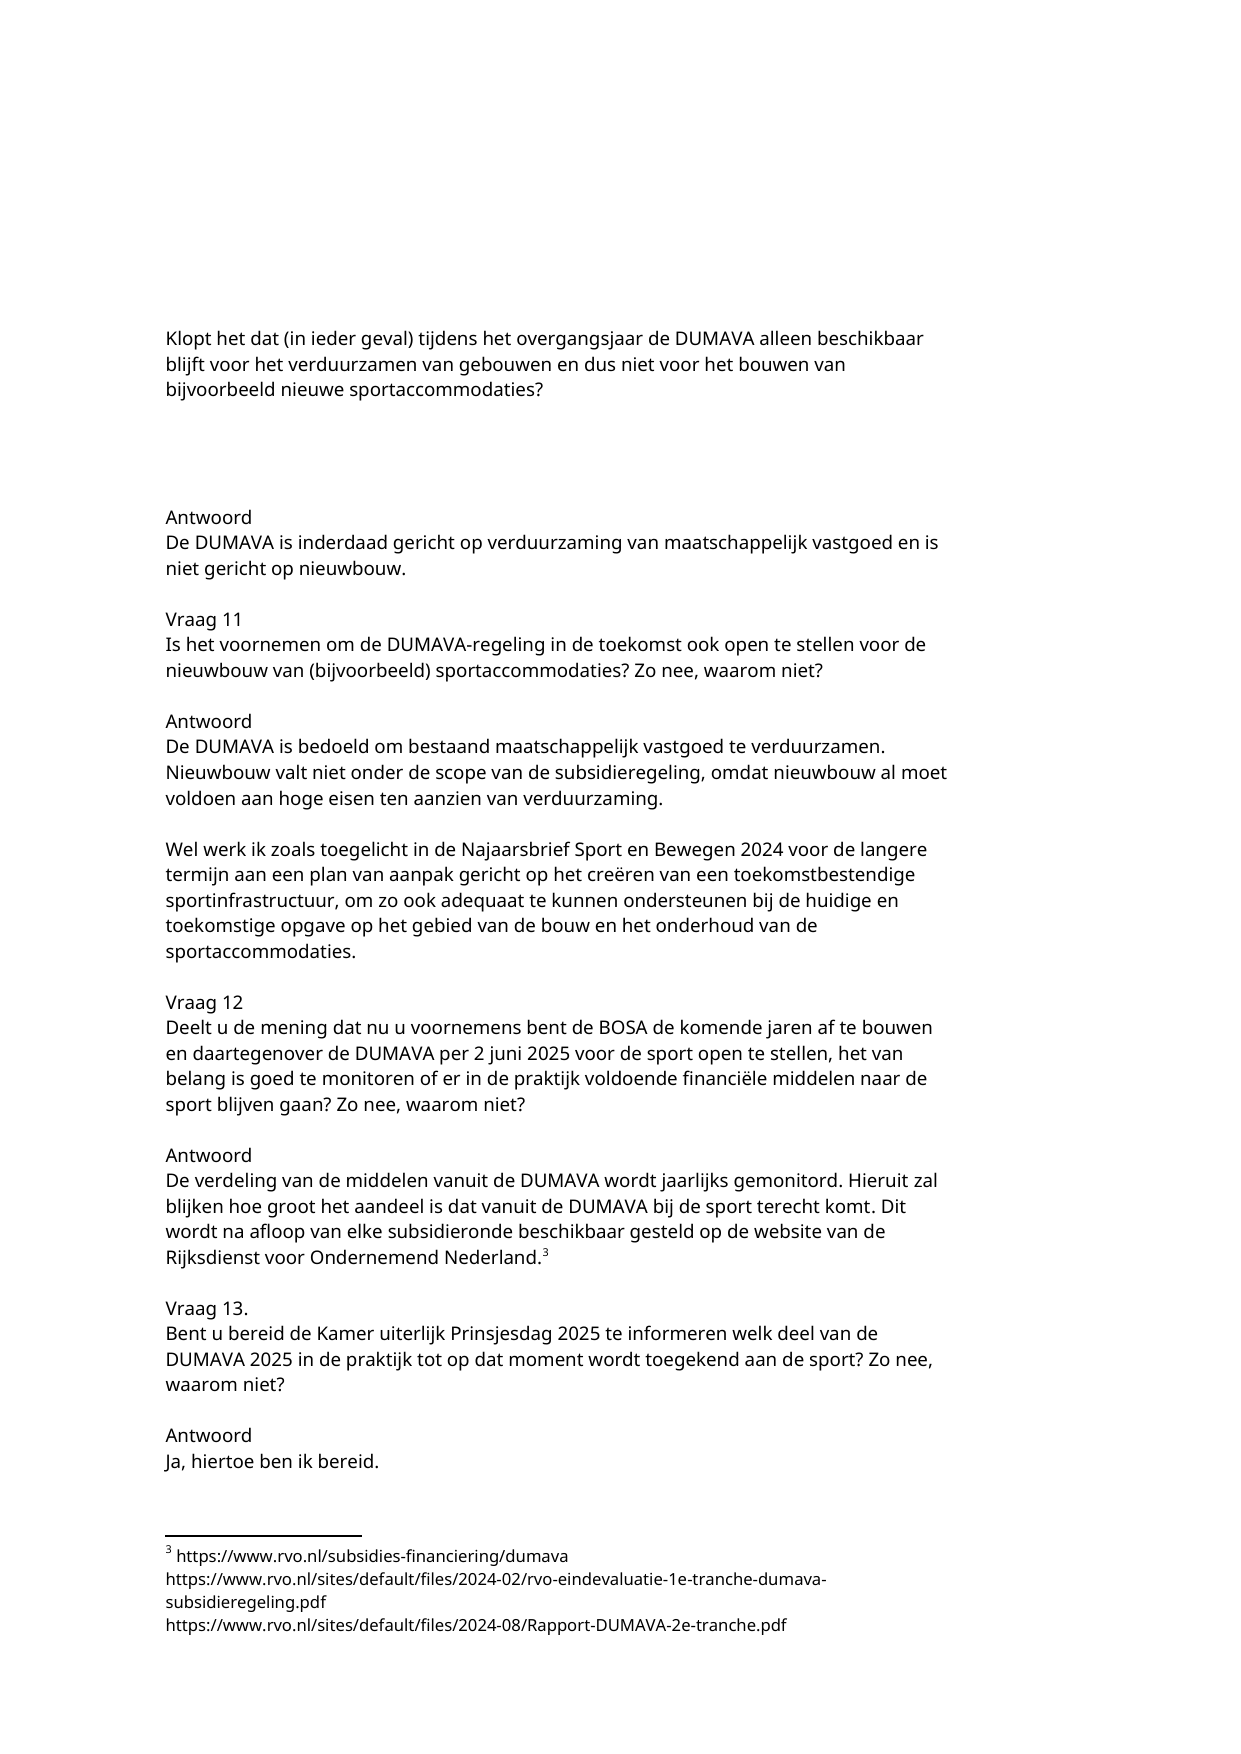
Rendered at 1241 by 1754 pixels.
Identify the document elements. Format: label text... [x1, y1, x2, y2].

text Antwoord [165, 504, 950, 529]
text Vraag 12 [165, 989, 950, 1014]
text Deelt u de mening dat nu u voornemens bent de BOSA de komende jaren af te bouwen en daartegenover de DUMAVA per 2 juni 2025 voor de sport open te stellen, het van belang is goed te monitoren of er in de praktijk voldoende financiële middelen naar de sport blijven gaan? Zo nee, waarom niet? [165, 1014, 950, 1142]
text Antwoord [165, 1142, 950, 1168]
text De DUMAVA is bedoeld om bestaand maatschappelijk vastgoed te verduurzamen. Nieuwbouw valt niet onder de scope van de subsidieregeling, omdat nieuwbouw al moet voldoen aan hoge eisen ten aanzien van verduurzaming. [165, 734, 950, 810]
text Vraag 11 [165, 606, 950, 632]
text De verdeling van de middelen vanuit de DUMAVA wordt jaarlijks gemonitord. Hieruit zal blijken hoe groot het aandeel is dat vanuit de DUMAVA bij de sport terecht komt. Dit wordt na afloop van elke subsidieronde beschikbaar gesteld op de website van de Rijksdienst voor Ondernemend Nederland. [165, 1168, 950, 1270]
text Wel werk ik zoals toegelicht in de Najaarsbrief Sport en Bewegen 2024 voor de langere termijn aan een plan van aanpak gericht op het creëren van een toekomstbestendige sportinfrastructuur, om zo ook adequaat te kunnen ondersteunen bij de huidige en toekomstige opgave op het gebied van de bouw en het onderhoud van de sportaccommodaties. [165, 836, 950, 963]
text Vraag 13. [165, 1295, 950, 1321]
text De DUMAVA is inderdaad gericht op verduurzaming van maatschappelijk vastgoed en is niet gericht op nieuwbouw. [165, 529, 950, 606]
text Is het voornemen om de DUMAVA-regeling in de toekomst ook open te stellen voor de nieuwbouw van (bijvoorbeeld) sportaccommodaties? Zo nee, waarom niet? [165, 632, 950, 708]
text Antwoord Ja, hiertoe ben ik bereid. [165, 1423, 950, 1474]
text Antwoord [165, 708, 950, 734]
text Bent u bereid de Kamer uiterlijk Prinsjesdag 2025 te informeren welk deel van de DUMAVA 2025 in de praktijk tot op dat moment wordt toegekend aan de sport? Zo nee, waarom niet? [165, 1321, 950, 1423]
text Klopt het dat (in ieder geval) tijdens het overgangsjaar de DUMAVA alleen beschikbaar blijft voor het verduurzamen van gebouwen en dus niet voor het bouwen van bijvoorbeeld nieuwe sportaccommodaties? [165, 325, 950, 402]
